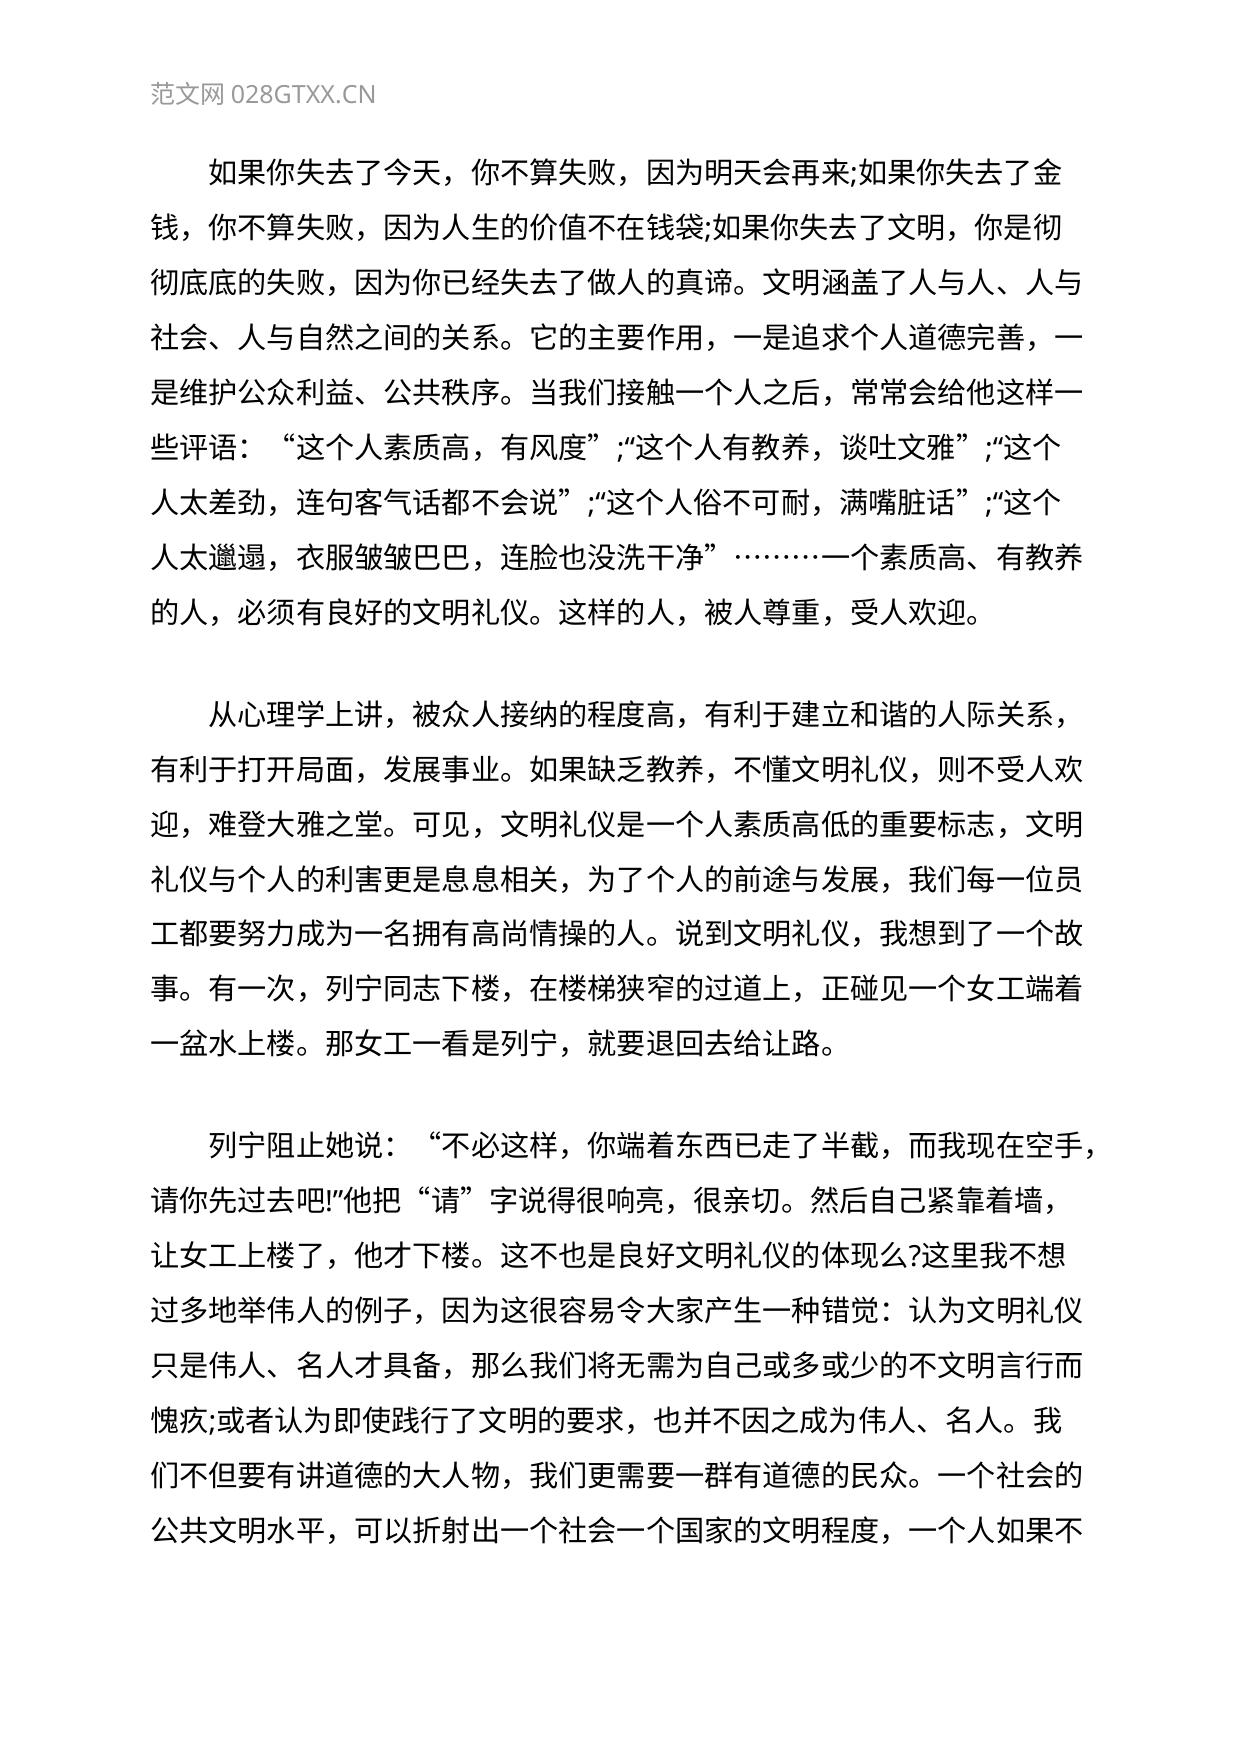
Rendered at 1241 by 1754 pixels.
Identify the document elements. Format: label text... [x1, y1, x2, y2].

text 从心理学上讲，被众人接纳的程度高，有利于建立和谐的人际关系，有利于打开局面，发展事业。如果缺乏教养，不懂文明礼仪，则不受人欢迎，难登大雅之堂。可见，文明礼仪是一个人素质高低的重要标志，文明礼仪与个人的利害更是息息相关，为了个人的前途与发展，我们每一位员工都要努力成为一名拥有高尚情操的人。说到文明礼仪，我想到了一个故事。有一次，列宁同志下楼，在楼梯狭窄的过道上，正碰见一个女工端着一盆水上楼。那女工一看是列宁，就要退回去给让路。 [150, 691, 1090, 1063]
text 如果你失去了今天，你不算失败，因为明天会再来;如果你失去了金钱，你不算失败，因为人生的价值不在钱袋;如果你失去了文明，你是彻彻底底的失败，因为你已经失去了做人的真谛。文明涵盖了人与人、人与社会、人与自然之间的关系。它的主要作用，一是追求个人道德完善，一是维护公众利益、公共秩序。当我们接触一个人之后，常常会给他这样一些评语：“这个人素质高，有风度”;“这个人有教养，谈吐文雅”;“这个人太差劲，连句客气话都不会说”;“这个人俗不可耐，满嘴脏话”;“这个人太邋遢，衣服皱皱巴巴，连脸也没洗干净”………一个素质高、有教养的人，必须有良好的文明礼仪。这样的人，被人尊重，受人欢迎。 [150, 150, 1090, 632]
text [150, 1122, 1090, 1549]
